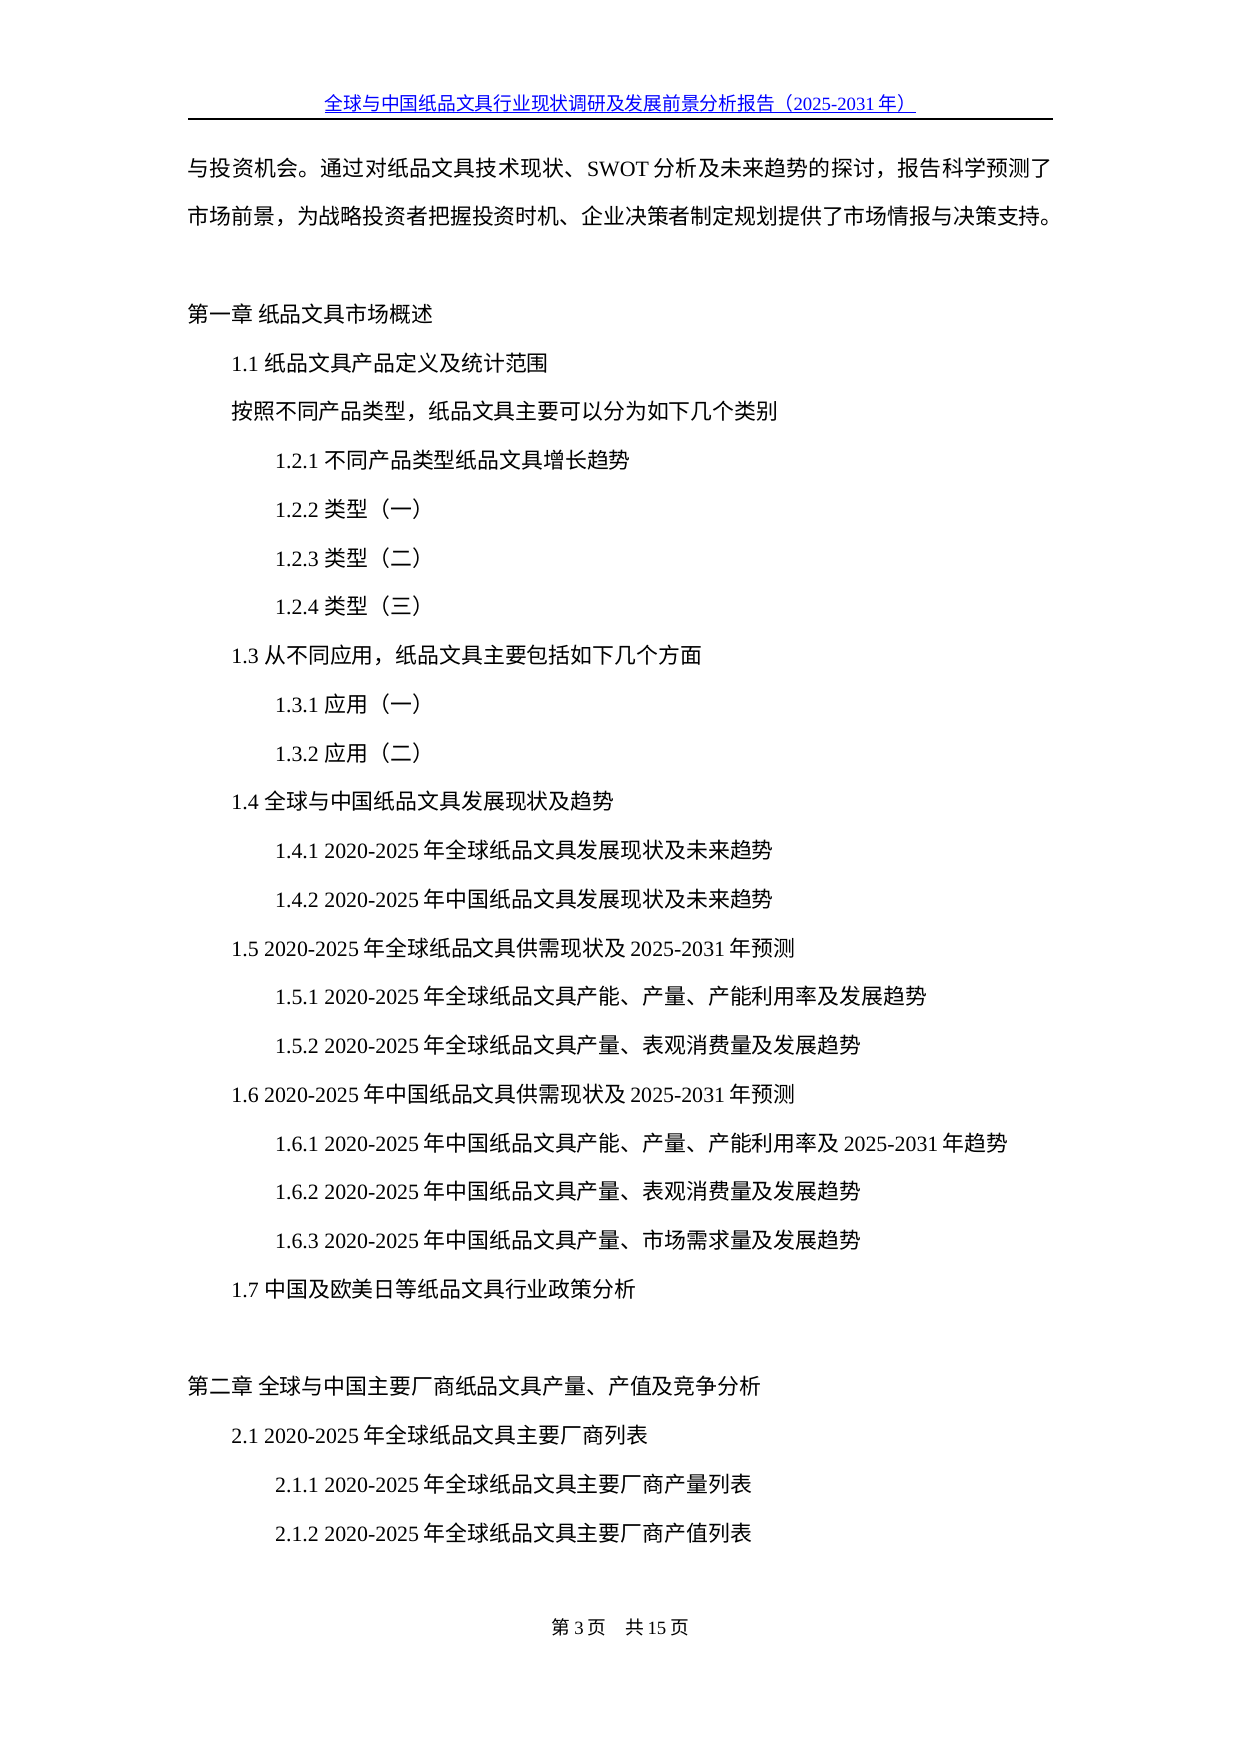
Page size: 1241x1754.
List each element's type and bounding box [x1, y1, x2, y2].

text [187, 150, 1053, 1548]
